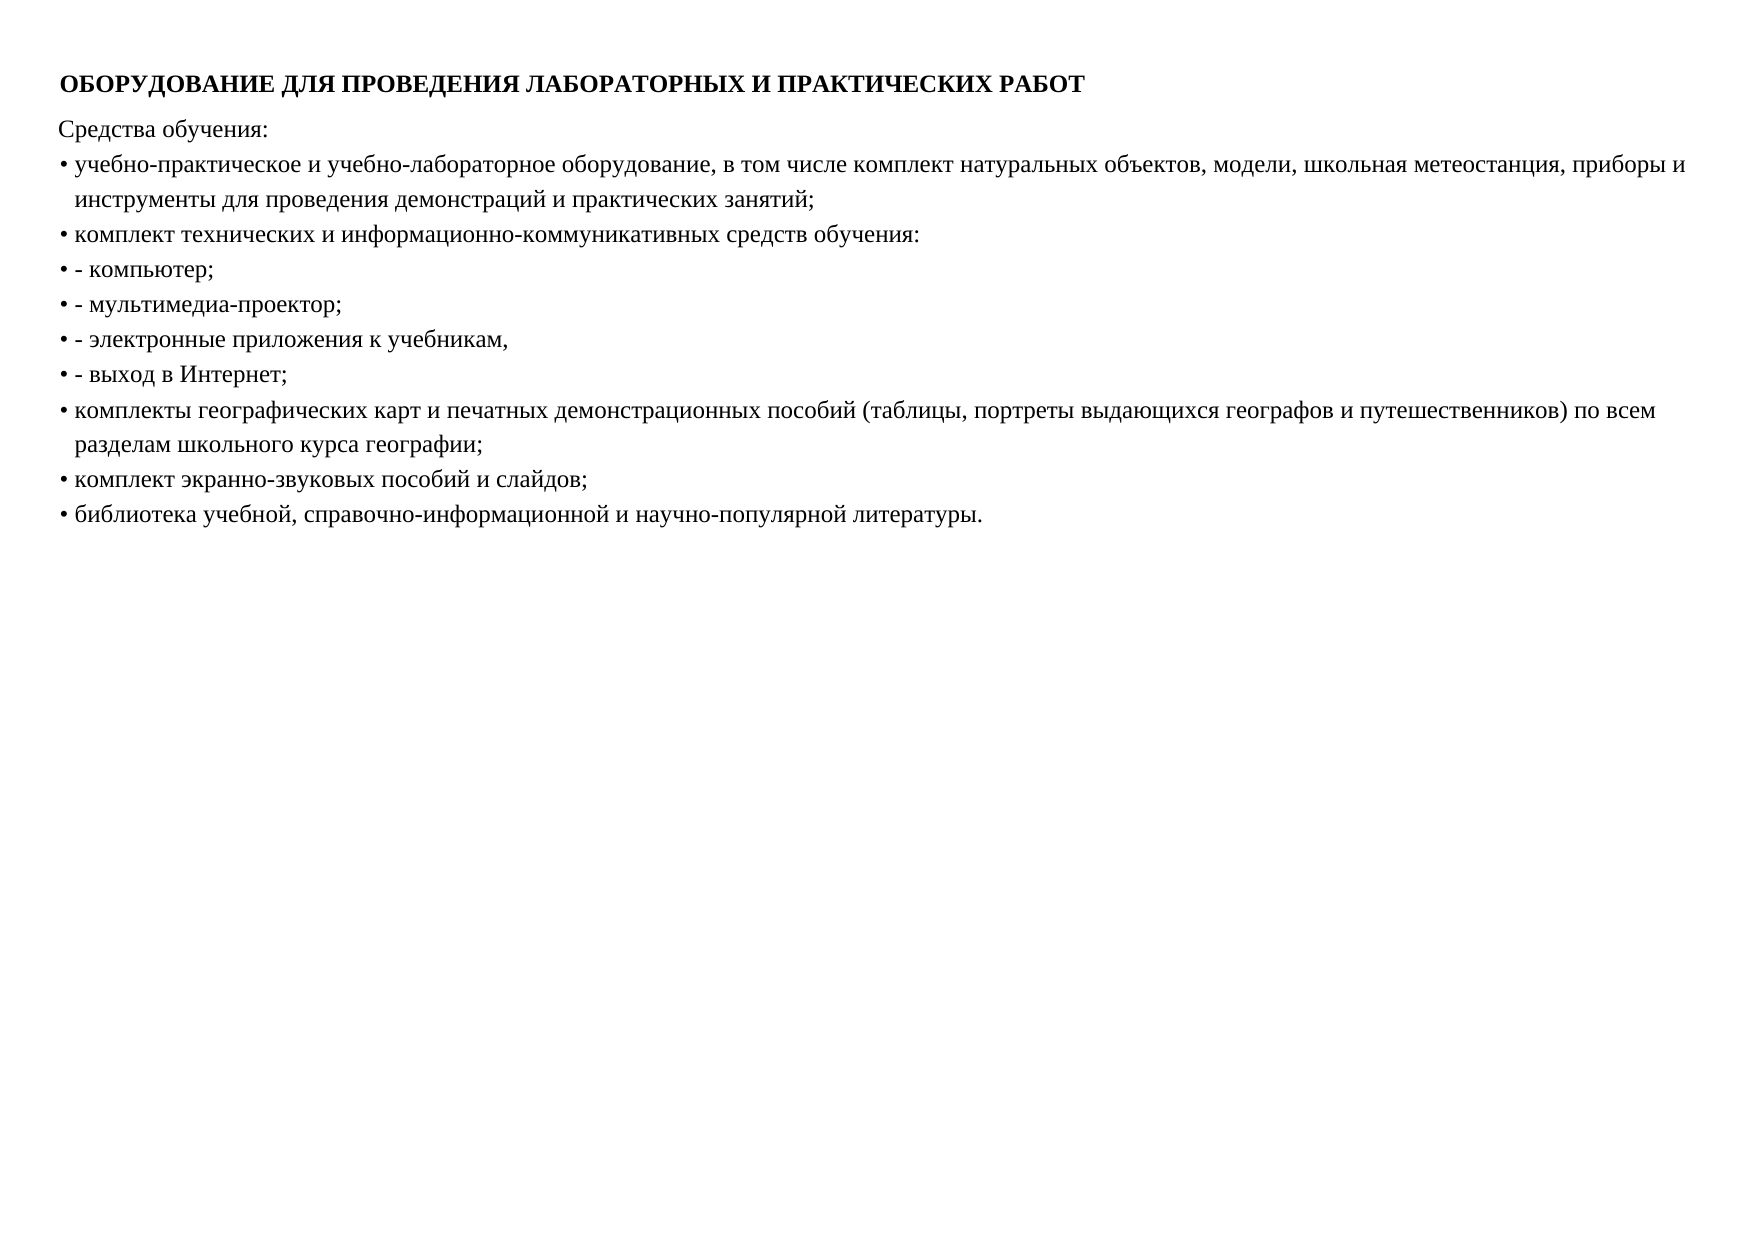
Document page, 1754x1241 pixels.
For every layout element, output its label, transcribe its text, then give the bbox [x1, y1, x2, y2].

list - компьютер; [59, 254, 1693, 283]
list - выход в Интернет; [59, 359, 1693, 388]
list комплект экранно-звуковых пособий и слайдов; [59, 464, 1693, 493]
list библиотека учебной, справочно-информационной и научно-популярной литературы. [59, 499, 1693, 528]
text ОБОРУДОВАНИЕ ДЛЯ ПРОВЕДЕНИЯ ЛАБОРАТОРНЫХ И ПРАКТИЧЕСКИХ РАБОТ [59, 69, 1694, 98]
list учебно-практическое и учебно-лабораторное оборудование, в том числе комплект натуральных объектов, модели, школьная метеостанция, приборы и инструменты для проведения демонстраций и практических занятий; [59, 149, 1693, 213]
list - мультимедиа-проектор; [59, 289, 1693, 318]
list комплекты географических карт и печатных демонстрационных пособий (таблицы, портреты выдающихся географов и путешественников) по всем разделам школьного курса географии; [59, 395, 1693, 458]
list комплект технических и информационно-коммуникативных средств обучения: [59, 219, 1693, 247]
text Средства обучения: [58, 114, 1693, 143]
list - электронные приложения к учебникам, [59, 324, 1693, 353]
